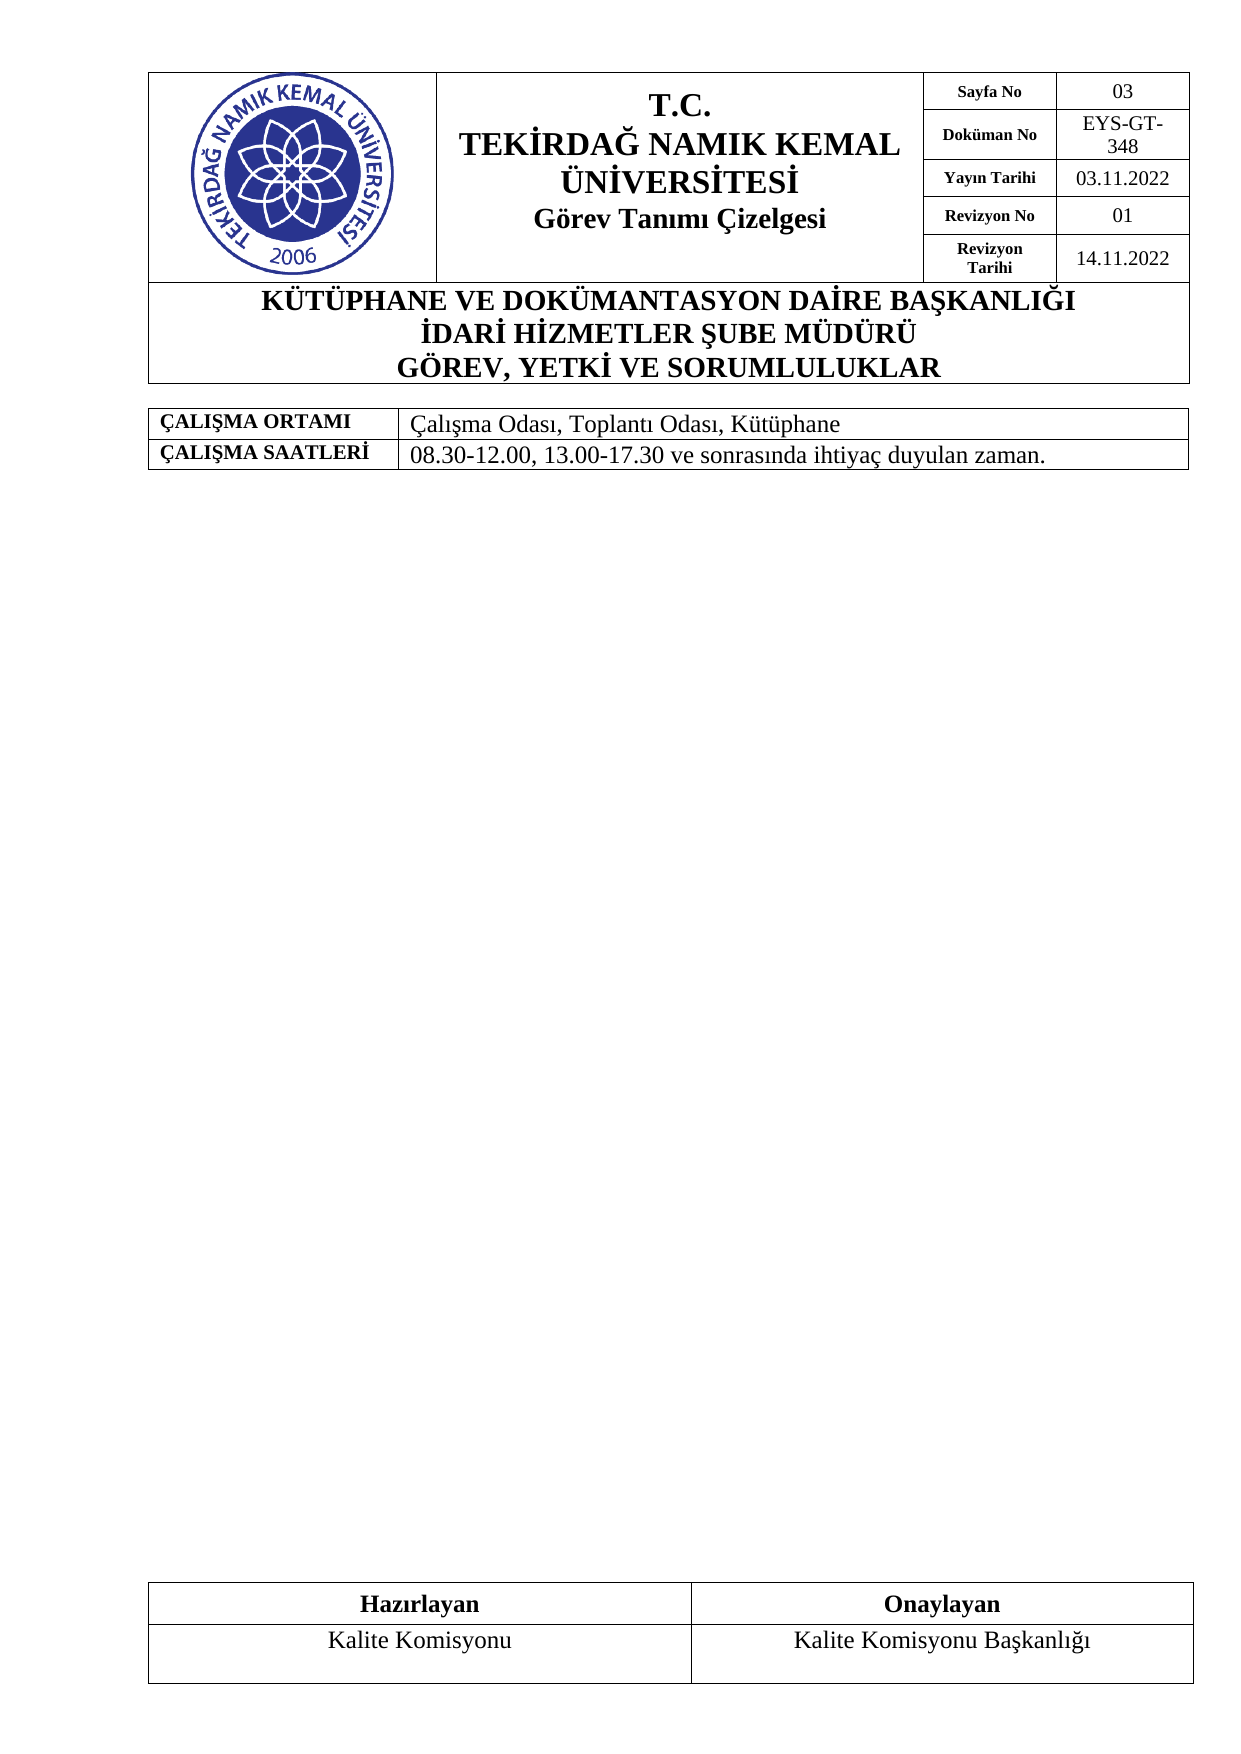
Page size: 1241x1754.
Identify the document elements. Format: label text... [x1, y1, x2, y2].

table_cell ÇALIŞMA SAATLERİ [149, 440, 398, 468]
table_cell Çalışma Odası, Toplantı Odası, Kütüphane [399, 409, 1188, 439]
table_cell 08.30-12.00, 13.00-17.30 ve sonrasında ihtiyaç duyulan zaman. [399, 440, 1188, 468]
table_cell ÇALIŞMA ORTAMI [149, 409, 398, 439]
picture [190, 72, 394, 275]
